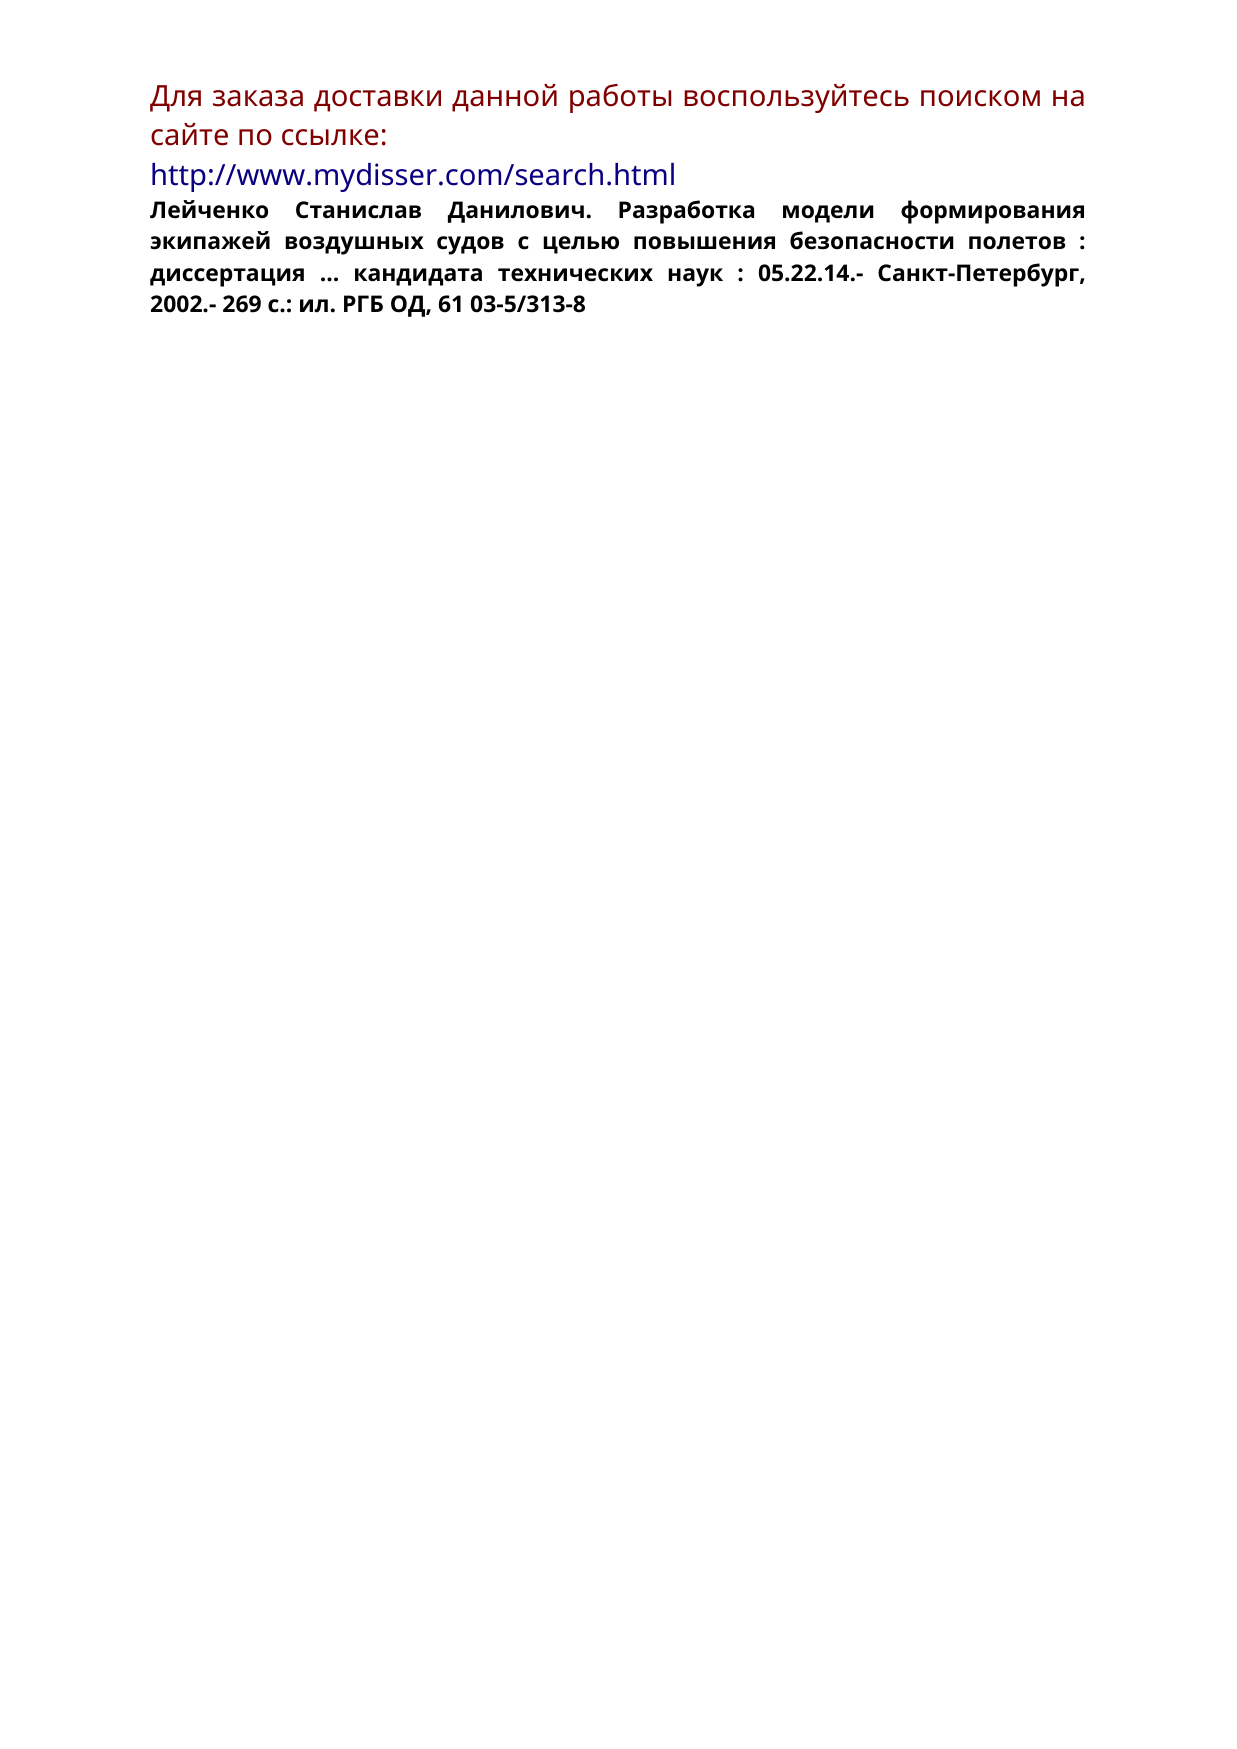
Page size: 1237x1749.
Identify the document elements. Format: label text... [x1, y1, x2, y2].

text Лейченко Станислав Данилович. Разработка модели формирования экипажей воздушных судов с целью повышения безопасности полетов : диссертация ... кандидата технических наук : 05.22.14.- Санкт-Петербург, 2002.- 269 с.: ил. РГБ ОД, 61 03-5/313-8 [150, 194, 1086, 319]
